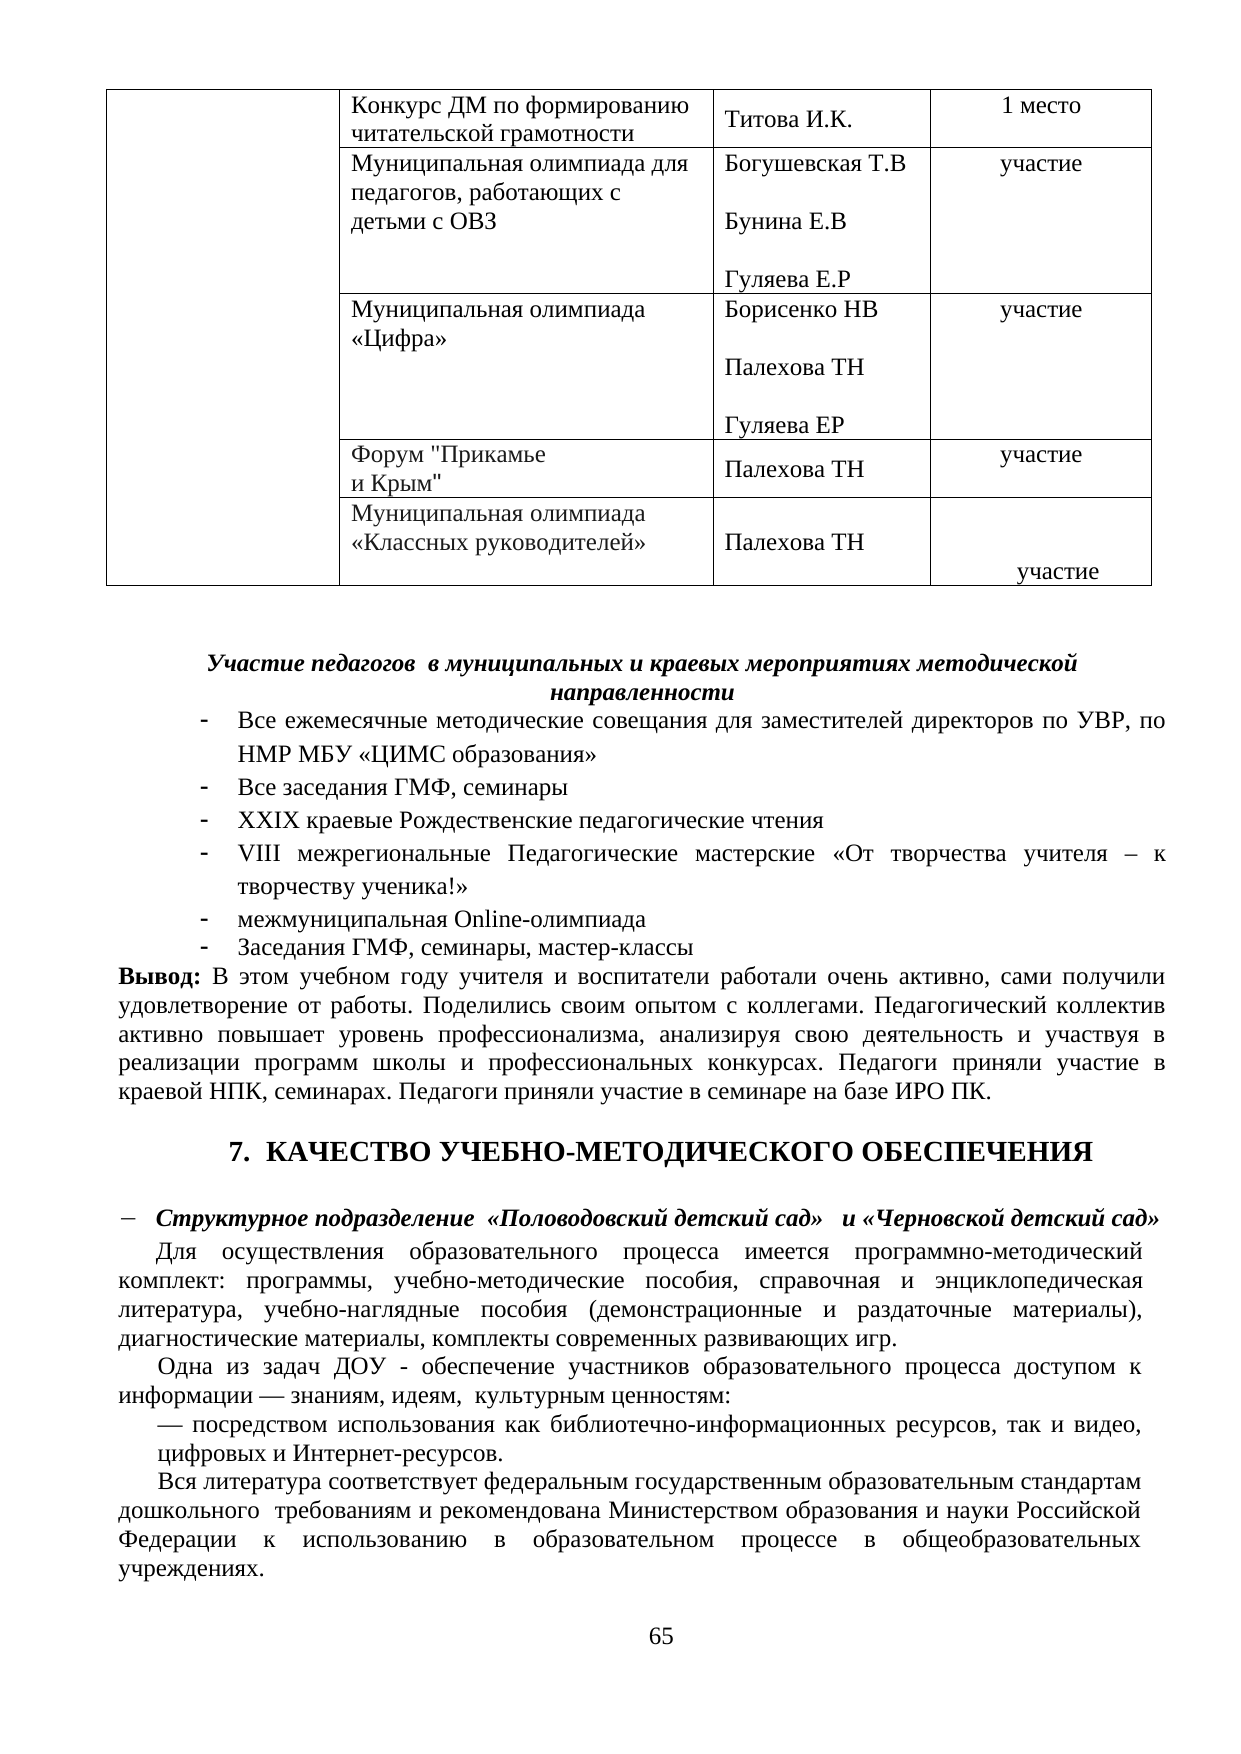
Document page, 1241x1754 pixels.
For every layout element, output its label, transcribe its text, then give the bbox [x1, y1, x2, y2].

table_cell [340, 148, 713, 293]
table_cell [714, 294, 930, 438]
text Участие педагогов в муниципальных и краевых мероприятиях методической направленности [118, 648, 1166, 706]
list Структурное подразделение «Половодовский детский сад» и «Черновской детский сад» [118, 1203, 1166, 1232]
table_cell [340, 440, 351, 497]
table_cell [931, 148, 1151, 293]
list КАЧЕСТВО УЧЕБНО-МЕТОДИЧЕСКОГО ОБЕСПЕЧЕНИЯ [156, 1134, 1166, 1167]
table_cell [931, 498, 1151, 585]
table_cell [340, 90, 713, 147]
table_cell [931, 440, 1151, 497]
list VIII межрегиональные Педагогические мастерские «От творчества учителя – к творчеству ученика!» [200, 838, 1166, 899]
list XXIX краевые Рождественские педагогические чтения [200, 805, 1166, 833]
text Для осуществления образовательного процесса имеется программно-методический комплект: программы, учебно-методические пособия, справочная и энциклопедическая литература, учебно-наглядные пособия (демонстрационные и раздаточные материалы), диагностические материалы, комплекты современных развивающих игр. [118, 1236, 1143, 1351]
text Вся литература соответствует федеральным государственным образовательным стандартам дошкольного требованиям и рекомендована Министерством образования и науки Российской Федерации к использованию в образовательном процессе в общеобразовательных учреждениях. [118, 1466, 1142, 1581]
list Заседания ГМФ, семинары, мастер-классы [200, 932, 1166, 961]
list межмуниципальная Online-олимпиада [200, 904, 1166, 932]
list Все заседания ГМФ, семинары [200, 772, 1166, 800]
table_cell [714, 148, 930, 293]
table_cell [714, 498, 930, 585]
text — посредством использования как библиотечно-информационных ресурсов, так и видео, цифровых и Интернет-ресурсов. [157, 1409, 1143, 1466]
text Одна из задач ДОУ - обеспечение участников образовательного процесса доступом к информации — знаниям, идеям, культурным ценностям: [118, 1351, 1143, 1409]
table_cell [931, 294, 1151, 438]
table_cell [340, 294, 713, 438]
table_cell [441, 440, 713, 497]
text Вывод: В этом учебном году учителя и воспитатели работали очень активно, сами получили удовлетворение от работы. Поделились своим опытом с коллегами. Педагогический коллектив активно повышает уровень профессионализма, анализируя свою деятельность и участвуя в реализации программ школы и профессиональных конкурсах. Педагоги приняли участие в краевой НПК, семинарах. Педагоги приняли участие в семинаре на базе ИРО ПК. [118, 961, 1166, 1105]
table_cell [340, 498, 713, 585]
list Все ежемесячные методические совещания для заместителей директоров по УВР, по НМР МБУ «ЦИМС образования» [200, 706, 1166, 767]
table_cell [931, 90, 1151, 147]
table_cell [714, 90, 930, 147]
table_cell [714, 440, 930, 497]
